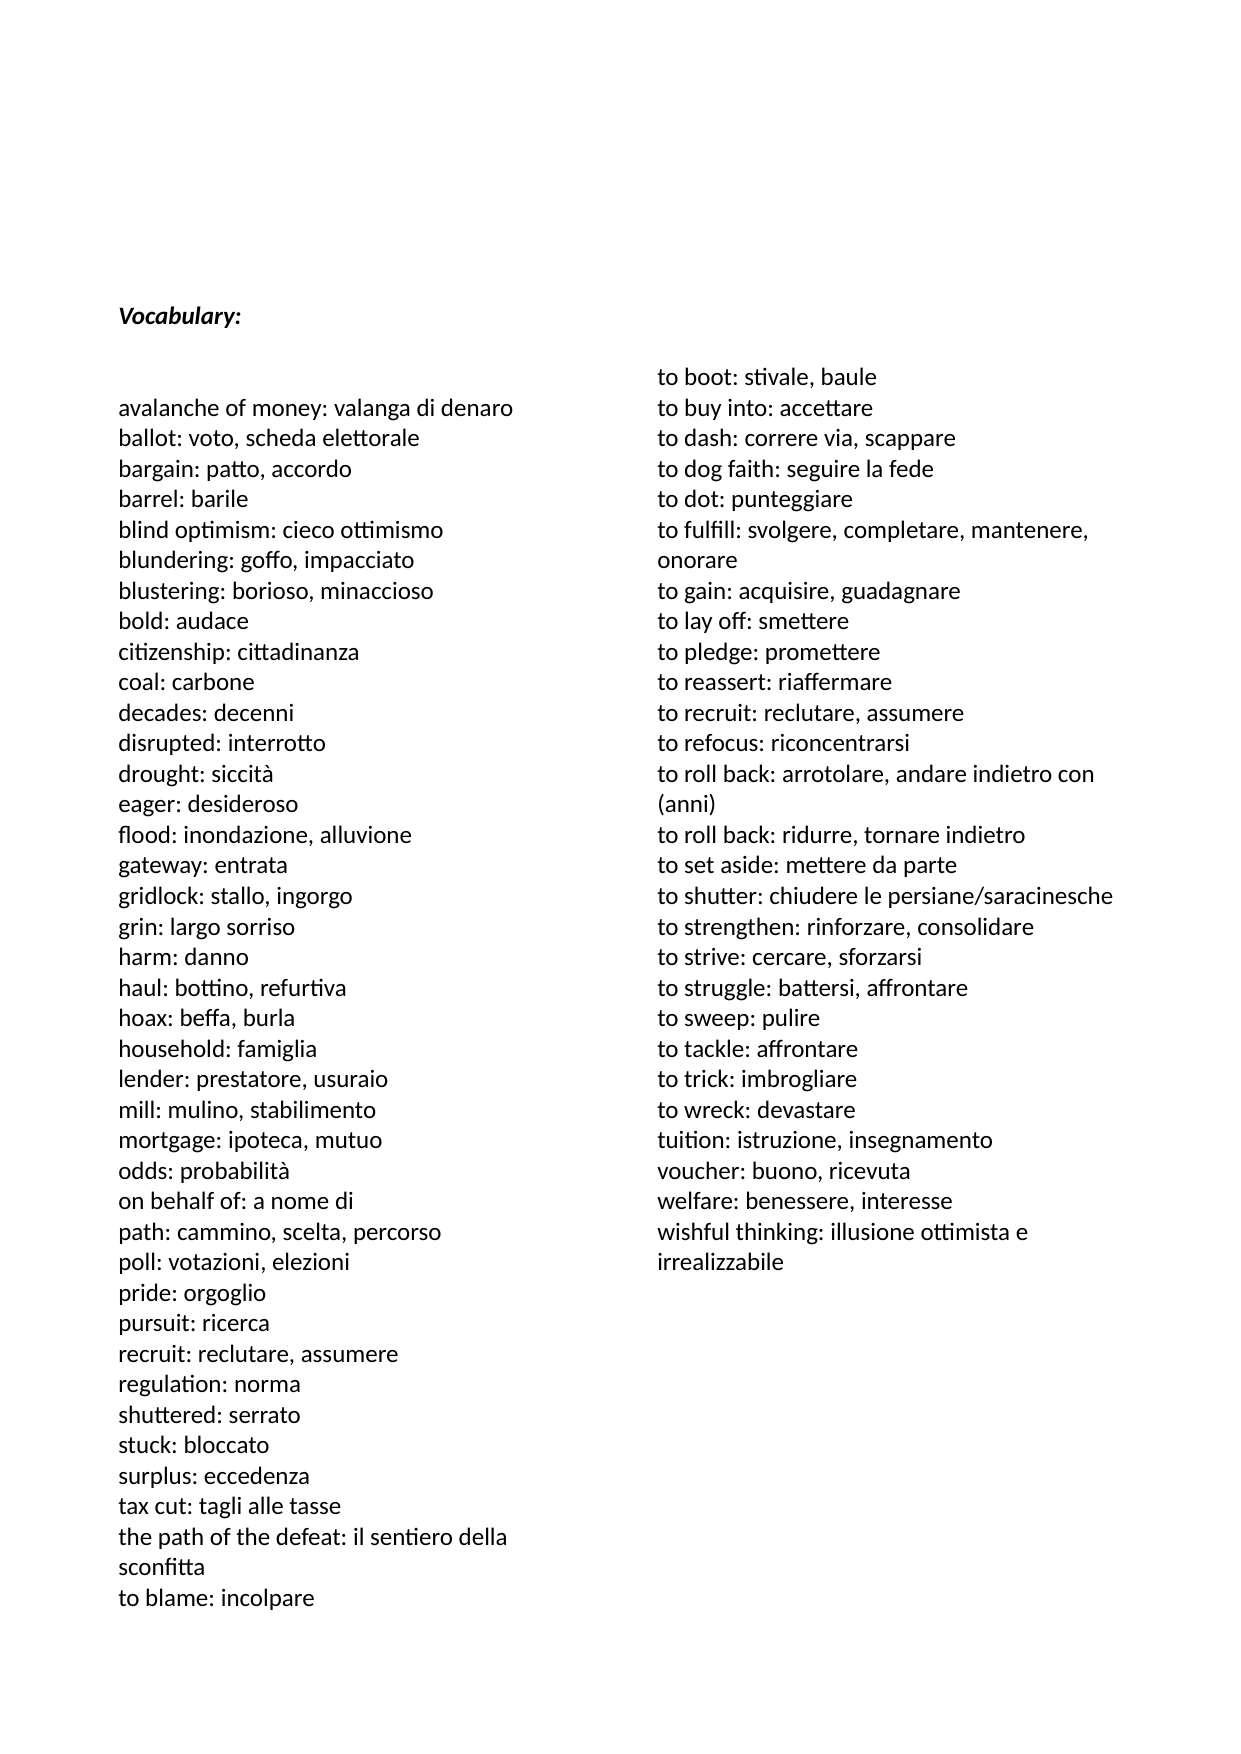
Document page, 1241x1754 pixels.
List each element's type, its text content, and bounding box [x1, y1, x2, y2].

text to reassert: riaffermare [657, 666, 1122, 697]
text hoax: beffa, burla [118, 1002, 583, 1033]
text bold: audace [118, 605, 583, 636]
text barrel: barile [118, 483, 583, 514]
text blundering: goffo, impacciato [118, 544, 583, 575]
text to sweep: pulire [657, 1002, 1122, 1033]
text surplus: eccedenza [118, 1460, 583, 1491]
text gateway: entrata [118, 849, 583, 880]
text to gain: acquisire, guadagnare [657, 575, 1122, 605]
text wishful thinking: illusione ottimista e irrealizzabile [657, 1216, 1122, 1277]
text to roll back: ridurre, tornare indietro [657, 819, 1122, 849]
text on behalf of: a nome di [118, 1185, 583, 1216]
text mortgage: ipoteca, mutuo [118, 1124, 583, 1155]
text to set aside: mettere da parte [657, 849, 1122, 880]
text to pledge: promettere [657, 636, 1122, 666]
text to shutter: chiudere le persiane/saracinesche [657, 880, 1122, 911]
text ballot: voto, scheda elettorale [118, 422, 583, 453]
text gridlock: stallo, ingorgo [118, 880, 583, 911]
text household: famiglia [118, 1033, 583, 1063]
text shuttered: serrato [118, 1399, 583, 1429]
text eager: desideroso [118, 788, 583, 819]
text to roll back: arrotolare, andare indietro con (anni) [657, 758, 1122, 819]
text path: cammino, scelta, percorso [118, 1216, 583, 1246]
text citizenship: cittadinanza [118, 636, 583, 666]
text grin: largo sorriso [118, 911, 583, 941]
text to strengthen: rinforzare, consolidare [657, 911, 1122, 941]
text tuition: istruzione, insegnamento [657, 1124, 1122, 1155]
text blustering: borioso, minaccioso [118, 575, 583, 605]
text to fulfill: svolgere, completare, mantenere, onorare [657, 514, 1122, 575]
text to recruit: reclutare, assumere [657, 697, 1122, 727]
text odds: probabilità [118, 1155, 583, 1185]
text tax cut: tagli alle tasse [118, 1491, 583, 1521]
text to buy into: accettare [657, 392, 1122, 422]
text to refocus: riconcentrarsi [657, 727, 1122, 758]
text to trick: imbrogliare [657, 1063, 1122, 1094]
text avalanche of money: valanga di denaro [118, 392, 583, 422]
text to dash: correre via, scappare [657, 422, 1122, 453]
text haul: bottino, refurtiva [118, 972, 583, 1002]
text blind optimism: cieco ottimismo [118, 514, 583, 544]
text to wreck: devastare [657, 1094, 1122, 1124]
text regulation: norma [118, 1368, 583, 1399]
text to tackle: affrontare [657, 1033, 1122, 1063]
text decades: decenni [118, 697, 583, 727]
text to strive: cercare, sforzarsi [657, 941, 1122, 972]
text voucher: buono, ricevuta [657, 1155, 1122, 1185]
text pursuit: ricerca [118, 1307, 583, 1338]
text recruit: reclutare, assumere [118, 1338, 583, 1368]
text flood: inondazione, alluvione [118, 819, 583, 849]
text to boot: stivale, baule [657, 361, 1122, 392]
text to dog faith: seguire la fede [657, 453, 1122, 483]
text welfare: benessere, interesse [657, 1185, 1122, 1216]
text to lay off: smettere [657, 605, 1122, 636]
text disrupted: interrotto [118, 727, 583, 758]
text coal: carbone [118, 666, 583, 697]
text bargain: patto, accordo [118, 453, 583, 483]
text Vocabulary: [118, 300, 1122, 331]
text to dot: punteggiare [657, 483, 1122, 514]
text to struggle: battersi, affrontare [657, 972, 1122, 1002]
text mill: mulino, stabilimento [118, 1094, 583, 1124]
text lender: prestatore, usuraio [118, 1063, 583, 1094]
text stuck: bloccato [118, 1429, 583, 1460]
text pride: orgoglio [118, 1277, 583, 1307]
text to blame: incolpare [118, 1582, 583, 1613]
text the path of the defeat: il sentiero della sconfitta [118, 1521, 583, 1582]
text poll: votazioni, elezioni [118, 1246, 583, 1277]
text harm: danno [118, 941, 583, 972]
text drought: siccità [118, 758, 583, 788]
